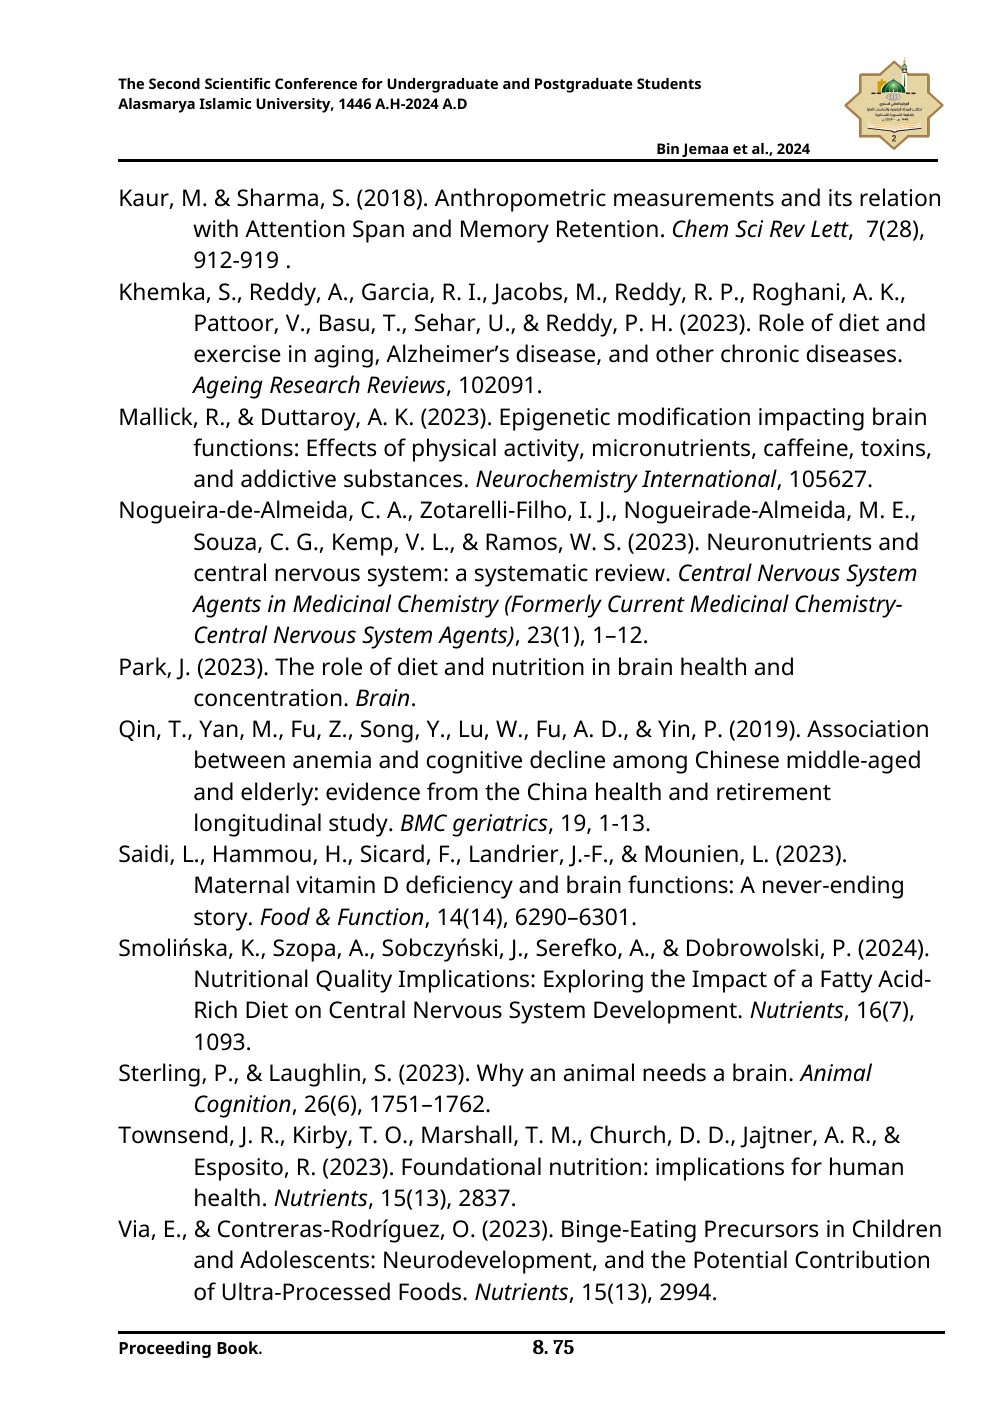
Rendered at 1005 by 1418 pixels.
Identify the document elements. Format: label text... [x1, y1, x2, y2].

text Saidi, L., Hammou, H., Sicard, F., Landrier, J.-F., & Mounien, L. (2023). Maternal vitamin D deficiency and brain functions: A never-ending story. Food & Function, 14(14), 6290–6301. [118, 838, 948, 932]
text Nogueira-de-Almeida, C. A., Zotarelli-Filho, I. J., Nogueirade-Almeida, M. E., Souza, C. G., Kemp, V. L., & Ramos, W. S. (2023). Neuronutrients and central nervous system: a systematic review. Central Nervous System Agents in Medicinal Chemistry (Formerly Current Medicinal Chemistry-Central Nervous System Agents), 23(1), 1–12. [118, 494, 948, 651]
text Qin, T., Yan, M., Fu, Z., Song, Y., Lu, W., Fu, A. D., & Yin, P. (2019). Association between anemia and cognitive decline among Chinese middle-aged and elderly: evidence from the China health and retirement longitudinal study. BMC geriatrics, 19, 1-13.‏ [118, 713, 948, 838]
picture [843, 56, 945, 150]
text Kaur, M. & Sharma, S. (2018). Anthropometric measurements and its relation with Attention Span and Memory Retention. Chem Sci Rev Lett, 7(28), 912-919 ‏. [118, 182, 948, 276]
text Sterling, P., & Laughlin, S. (2023). Why an animal needs a brain. Animal Cognition, 26(6), 1751–1762. [118, 1057, 948, 1119]
text Townsend, J. R., Kirby, T. O., Marshall, T. M., Church, D. D., Jajtner, A. R., & Esposito, R. (2023). Foundational nutrition: implications for human health. Nutrients, 15(13), 2837. [118, 1119, 948, 1213]
text Park, J. (2023). The role of diet and nutrition in brain health and concentration. Brain. [118, 651, 948, 713]
text Via, E., & Contreras-Rodríguez, O. (2023). Binge-Eating Precursors in Children and Adolescents: Neurodevelopment, and the Potential Contribution of Ultra-Processed Foods. Nutrients, 15(13), 2994. [118, 1213, 948, 1307]
text Mallick, R., & Duttaroy, A. K. (2023). Epigenetic modification impacting brain functions: Effects of physical activity, micronutrients, caffeine, toxins, and addictive substances. Neurochemistry International, 105627. [118, 401, 948, 494]
text Khemka, S., Reddy, A., Garcia, R. I., Jacobs, M., Reddy, R. P., Roghani, A. K., Pattoor, V., Basu, T., Sehar, U., & Reddy, P. H. (2023). Role of diet and exercise in aging, Alzheimer’s disease, and other chronic diseases. Ageing Research Reviews, 102091. [118, 276, 948, 401]
text Smolińska, K., Szopa, A., Sobczyński, J., Serefko, A., & Dobrowolski, P. (2024). Nutritional Quality Implications: Exploring the Impact of a Fatty Acid-Rich Diet on Central Nervous System Development. Nutrients, 16(7), 1093. [118, 932, 948, 1057]
